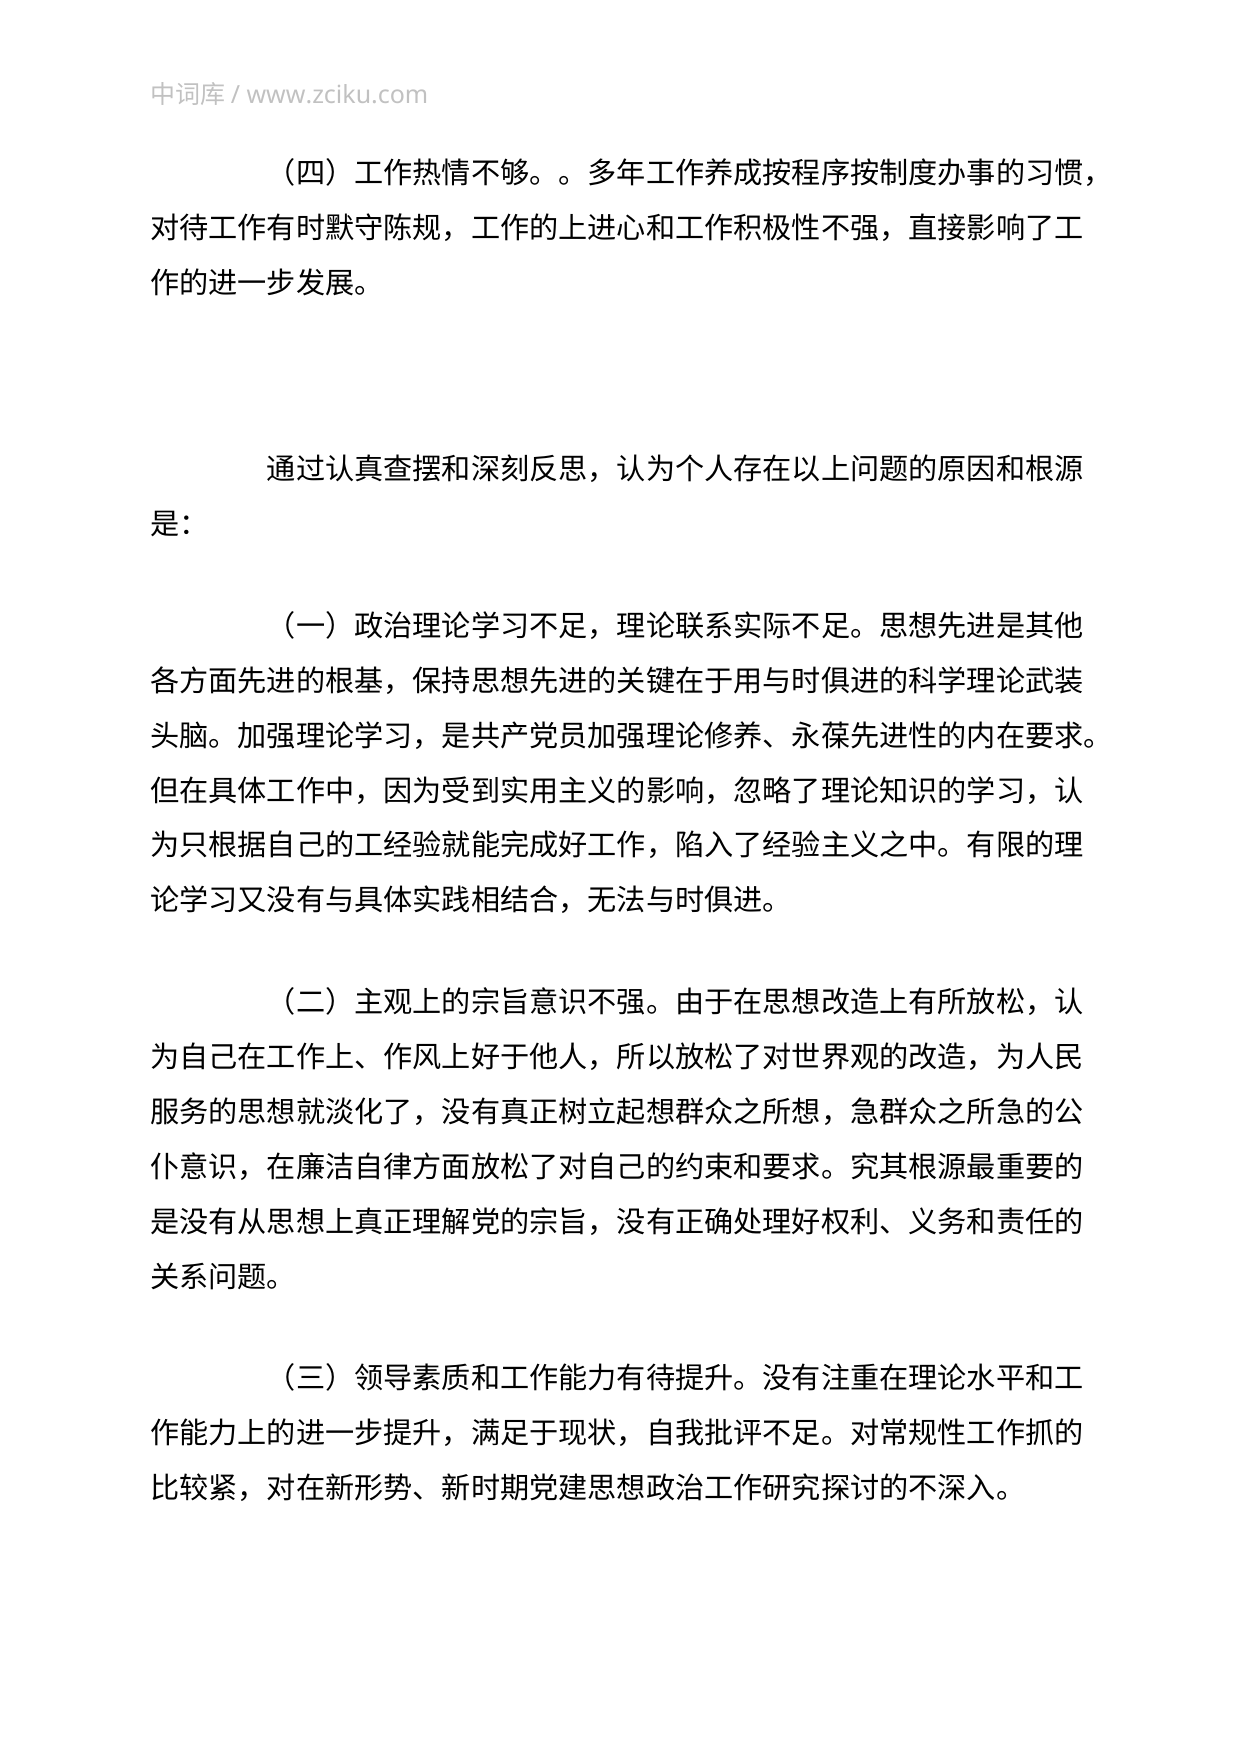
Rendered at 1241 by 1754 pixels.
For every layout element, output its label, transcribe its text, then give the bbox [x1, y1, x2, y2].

text （四）工作热情不够。。多年工作养成按程序按制度办事的习惯，对待工作有时默守陈规，工作的上进心和工作积极性不强，直接影响了工作的进一步发展。 [150, 150, 1090, 302]
text （一）政治理论学习不足，理论联系实际不足。思想先进是其他各方面先进的根基，保持思想先进的关键在于用与时俱进的科学理论武装头脑。加强理论学习，是共产党员加强理论修养、永葆先进性的内在要求。但在具体工作中，因为受到实用主义的影响，忽略了理论知识的学习，认为只根据自己的工经验就能完成好工作，陷入了经验主义之中。有限的理论学习又没有与具体实践相结合，无法与时俱进。 [150, 602, 1090, 919]
text 通过认真查摆和深刻反思，认为个人存在以上问题的原因和根源是： [150, 446, 1090, 543]
text （三）领导素质和工作能力有待提升。没有注重在理论水平和工作能力上的进一步提升，满足于现状，自我批评不足。对常规性工作抓的比较紧，对在新形势、新时期党建思想政治工作研究探讨的不深入。 [150, 1355, 1090, 1507]
text （二）主观上的宗旨意识不强。由于在思想改造上有所放松，认为自己在工作上、作风上好于他人，所以放松了对世界观的改造，为人民服务的思想就淡化了，没有真正树立起想群众之所想，急群众之所急的公仆意识，在廉洁自律方面放松了对自己的约束和要求。究其根源最重要的是没有从思想上真正理解党的宗旨，没有正确处理好权利、义务和责任的关系问题。 [150, 979, 1090, 1295]
